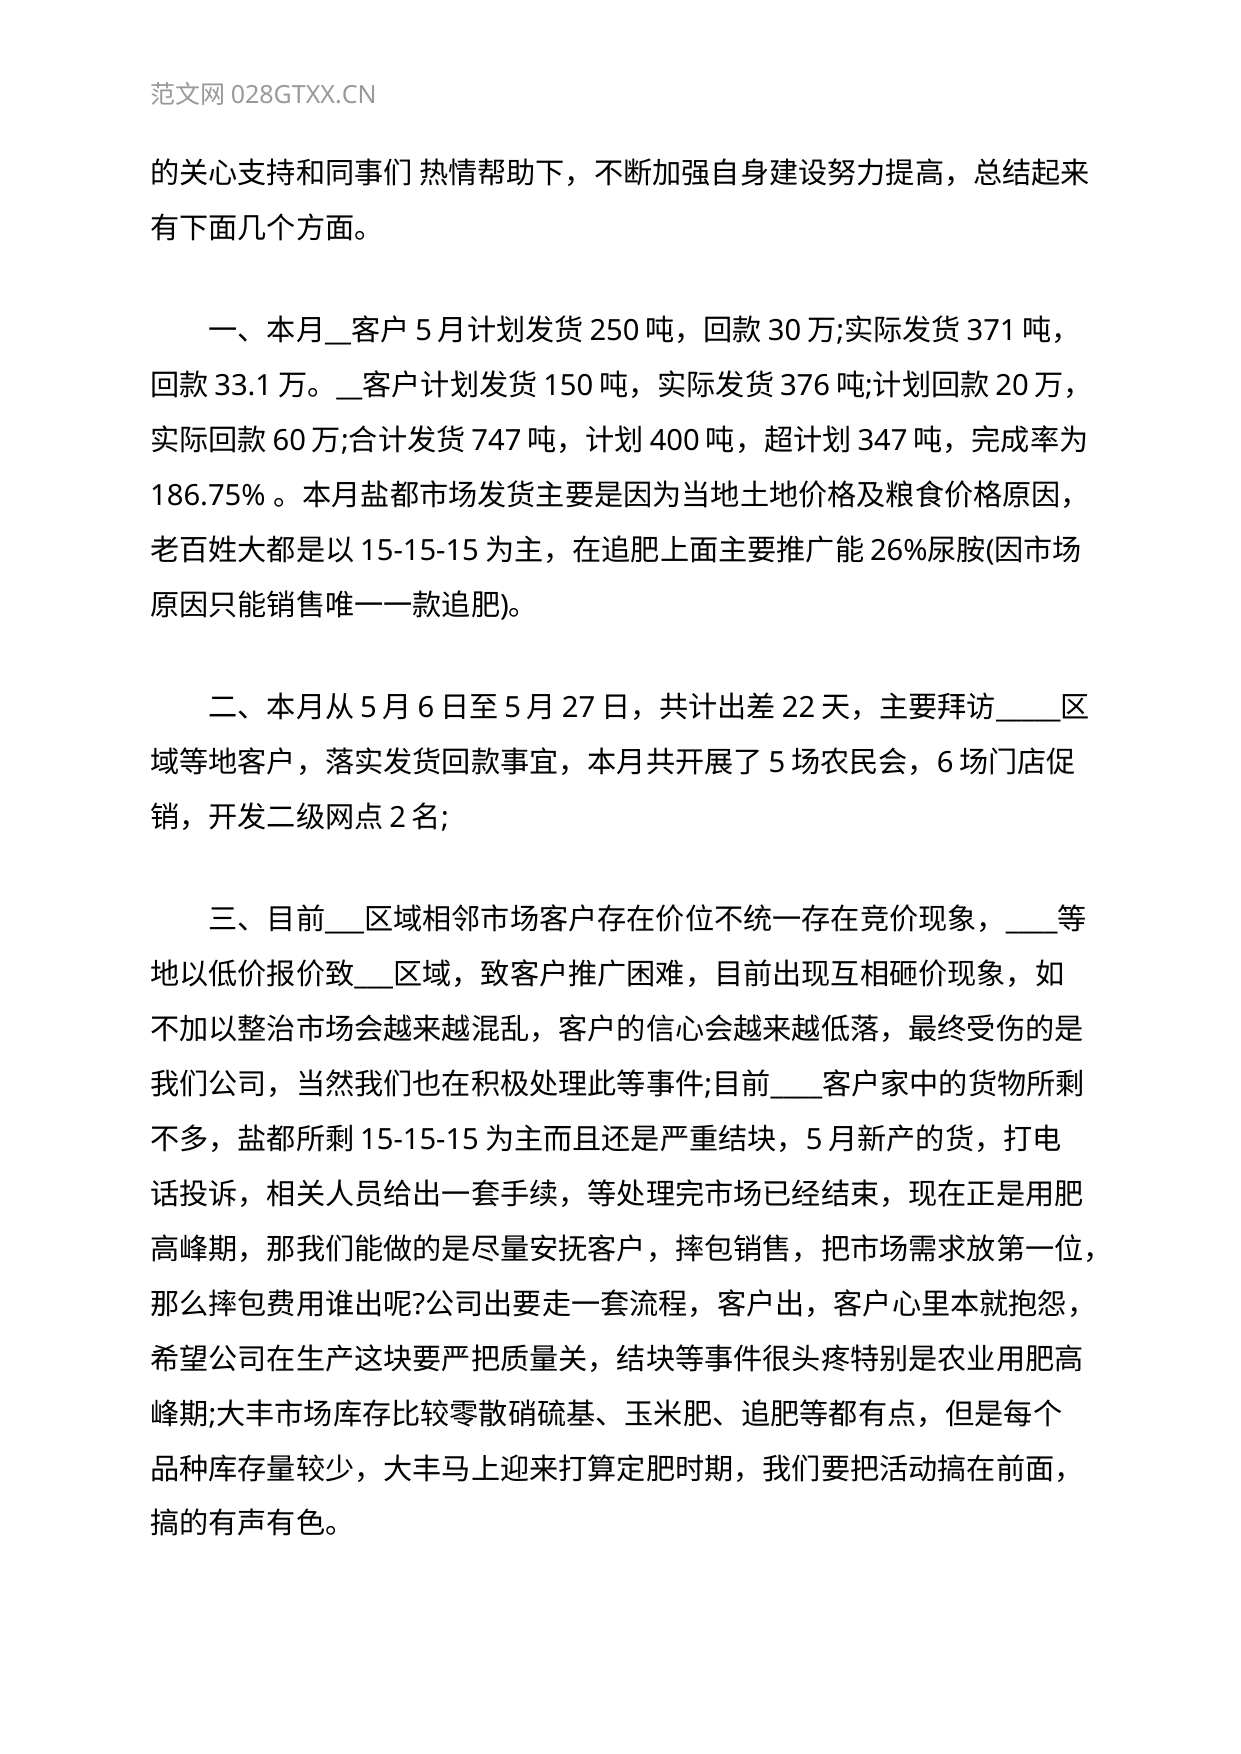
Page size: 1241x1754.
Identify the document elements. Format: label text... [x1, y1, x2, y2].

text 二、本月从5月6日至5月27日，共计出差22天，主要拜访_____区域等地客户，落实发货回款事宜，本月共开展了5场农民会，6场门店促销，开发二级网点2名; [150, 684, 1090, 836]
text 三、目前___区域相邻市场客户存在价位不统一存在竞价现象，____等地以低价报价致___区域，致客户推广困难，目前出现互相砸价现象，如不加以整治市场会越来越混乱，客户的信心会越来越低落，最终受伤的是我们公司，当然我们也在积极处理此等事件;目前____客户家中的货物所剩不多，盐都所剩15-15-15为主而且还是严重结块，5月新产的货，打电话投诉，相关人员给出一套手续，等处理完市场已经结束，现在正是用肥高峰期，那我们能做的是尽量安抚客户，摔包销售，把市场需求放第一位，那么摔包费用谁出呢?公司出要走一套流程，客户出，客户心里本就抱怨，希望公司在生产这块要严把质量关，结块等事件很头疼特别是农业用肥高峰期;大丰市场库存比较零散硝硫基、玉米肥、追肥等都有点，但是每个品种库存量较少，大丰马上迎来打算定肥时期，我们要把活动搞在前面，搞的有声有色。 [150, 896, 1090, 1542]
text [150, 150, 1090, 247]
text 一、本月__客户5月计划发货250吨，回款30万;实际发货371吨，回款33.1万。__客户计划发货150吨，实际发货376吨;计划回款20万，实际回款60万;合计发货747吨，计划400吨，超计划347吨，完成率为186.75% 。本月盐都市场发货主要是因为当地土地价格及粮食价格原因，老百姓大都是以15-15-15为主，在追肥上面主要推广能26%尿胺(因市场原因只能销售唯一一款追肥)。 [150, 307, 1090, 624]
